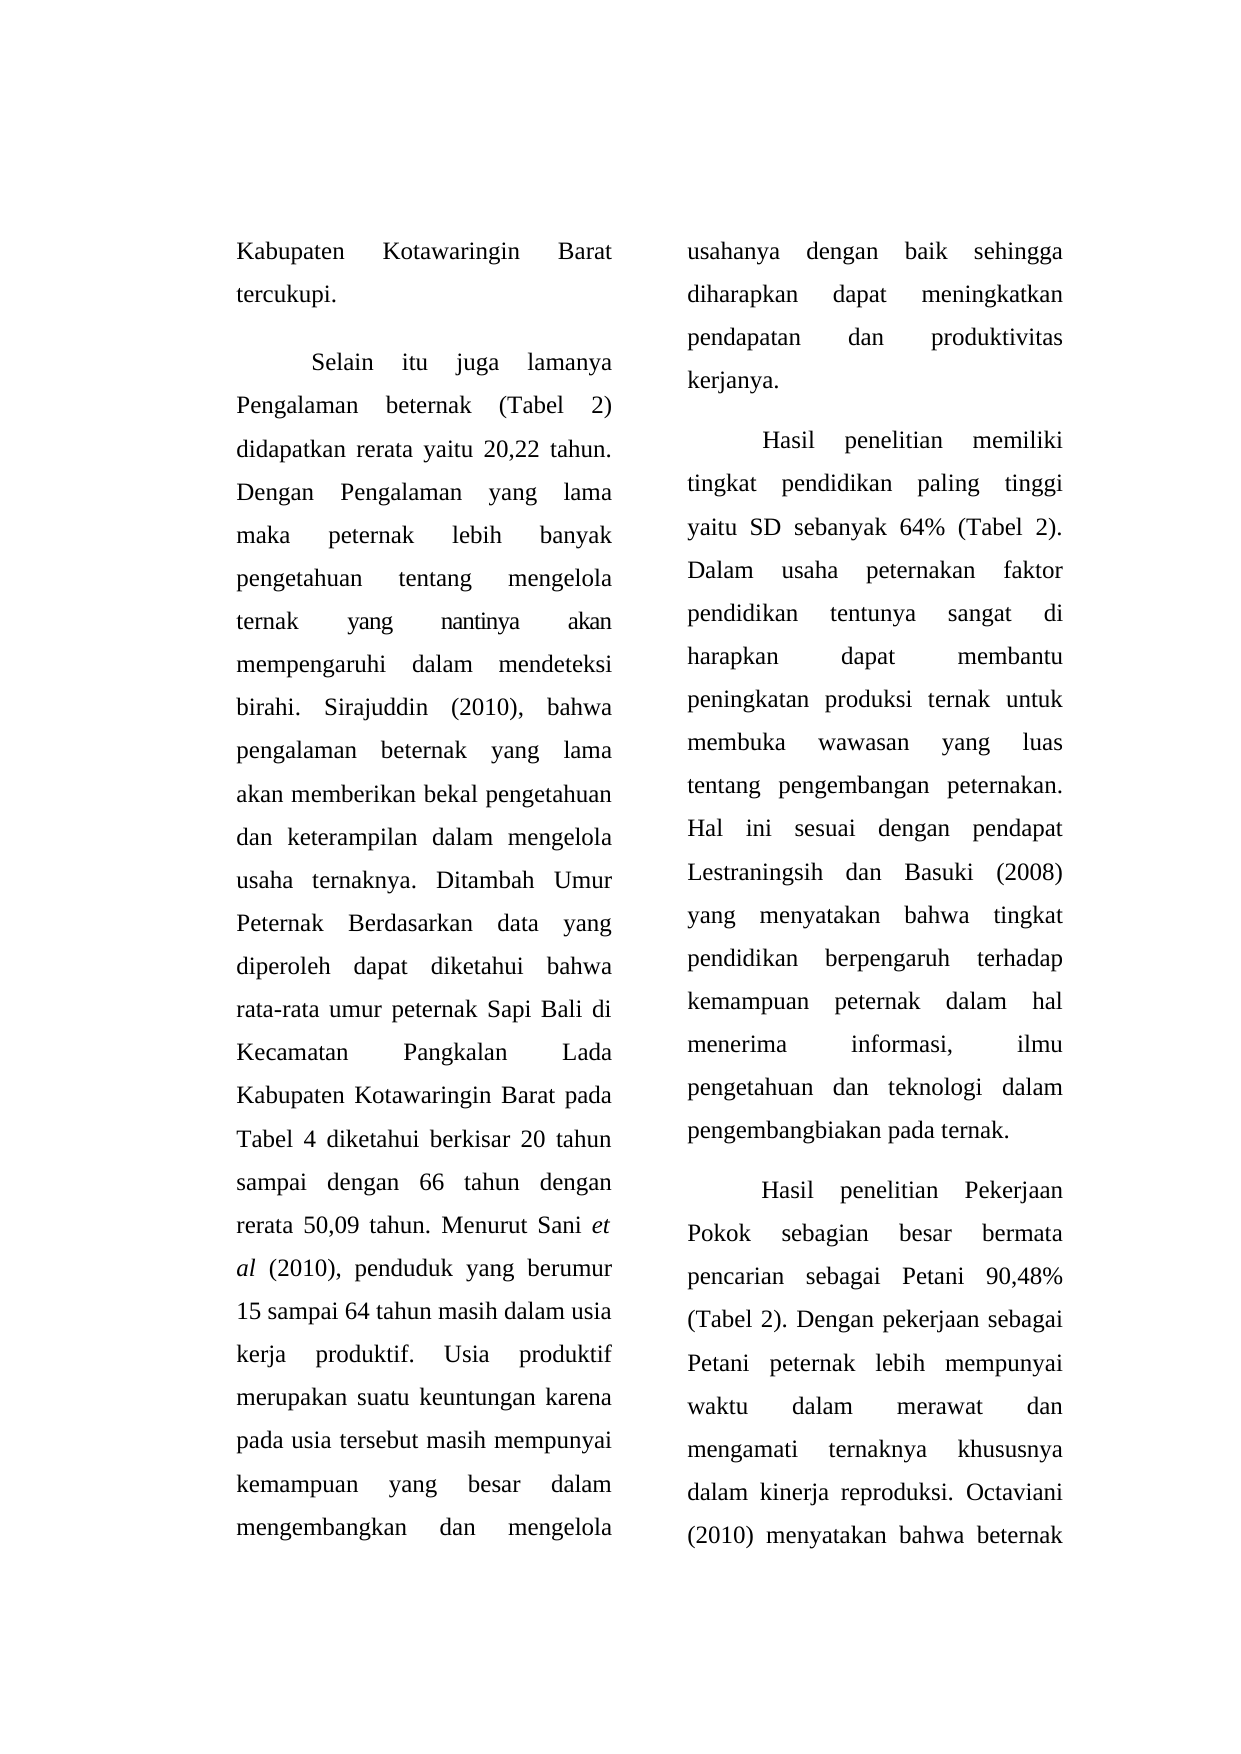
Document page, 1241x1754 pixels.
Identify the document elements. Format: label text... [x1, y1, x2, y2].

text Selain itu juga lamanya Pengalaman beternak (Tabel 2) didapatkan rerata yaitu 20,22 tahun. Dengan Pengalaman yang lama maka peternak lebih banyak pengetahuan tentang mengelola ternak yang nantinya akan mempengaruhi dalam mendeteksi birahi. Sirajuddin (2010), bahwa pengalaman beternak yang lama akan memberikan bekal pengetahuan dan keterampilan dalam mengelola usaha ternaknya. Ditambah Umur Peternak Berdasarkan data yang diperoleh dapat diketahui bahwa rata-rata umur peternak Sapi Bali di Kecamatan Pangkalan Lada Kabupaten Kotawaringin Barat pada Tabel 4 diketahui berkisar 20 tahun sampai dengan 66 tahun dengan rerata 50,09 tahun. Menurut Sani et al (2010), penduduk yang berumur 15 sampai 64 tahun masih dalam usia kerja produktif. Usia produktif merupakan suatu keuntungan karena pada usia tersebut masih mempunyai kemampuan yang besar dalam mengembangkan dan mengelola usahanya dengan baik sehingga diharapkan dapat meningkatkan pendapatan dan produktivitas kerjanya. [687, 236, 1063, 394]
text Selain itu juga lamanya Pengalaman beternak (Tabel 2) didapatkan rerata yaitu 20,22 tahun. Dengan Pengalaman yang lama maka peternak lebih banyak pengetahuan tentang mengelola ternak yang nantinya akan mempengaruhi dalam mendeteksi birahi. Sirajuddin (2010), bahwa pengalaman beternak yang lama akan memberikan bekal pengetahuan dan keterampilan dalam mengelola usaha ternaknya. Ditambah Umur Peternak Berdasarkan data yang diperoleh dapat diketahui bahwa rata-rata umur peternak Sapi Bali di Kecamatan Pangkalan Lada Kabupaten Kotawaringin Barat pada Tabel 4 diketahui berkisar 20 tahun sampai dengan 66 tahun dengan rerata 50,09 tahun. Menurut Sani et al (2010), penduduk yang berumur 15 sampai 64 tahun masih dalam usia kerja produktif. Usia produktif merupakan suatu keuntungan karena pada usia tersebut masih mempunyai kemampuan yang besar dalam mengembangkan dan mengelola usahanya dengan baik sehingga diharapkan dapat meningkatkan pendapatan dan produktivitas kerjanya. [236, 347, 612, 1541]
text Hasil penelitian memiliki tingkat pendidikan paling tinggi yaitu SD sebanyak 64% (Tabel 2). Dalam usaha peternakan faktor pendidikan tentunya sangat di harapkan dapat membantu peningkatan produksi ternak untuk membuka wawasan yang luas tentang pengembangan peternakan. Hal ini sesuai dengan pendapat Lestraningsih dan Basuki (2008) yang menyatakan bahwa tingkat pendidikan berpengaruh terhadap kemampuan peternak dalam hal menerima informasi, ilmu pengetahuan dan teknologi dalam pengembangbiakan pada ternak. [687, 425, 1063, 1144]
